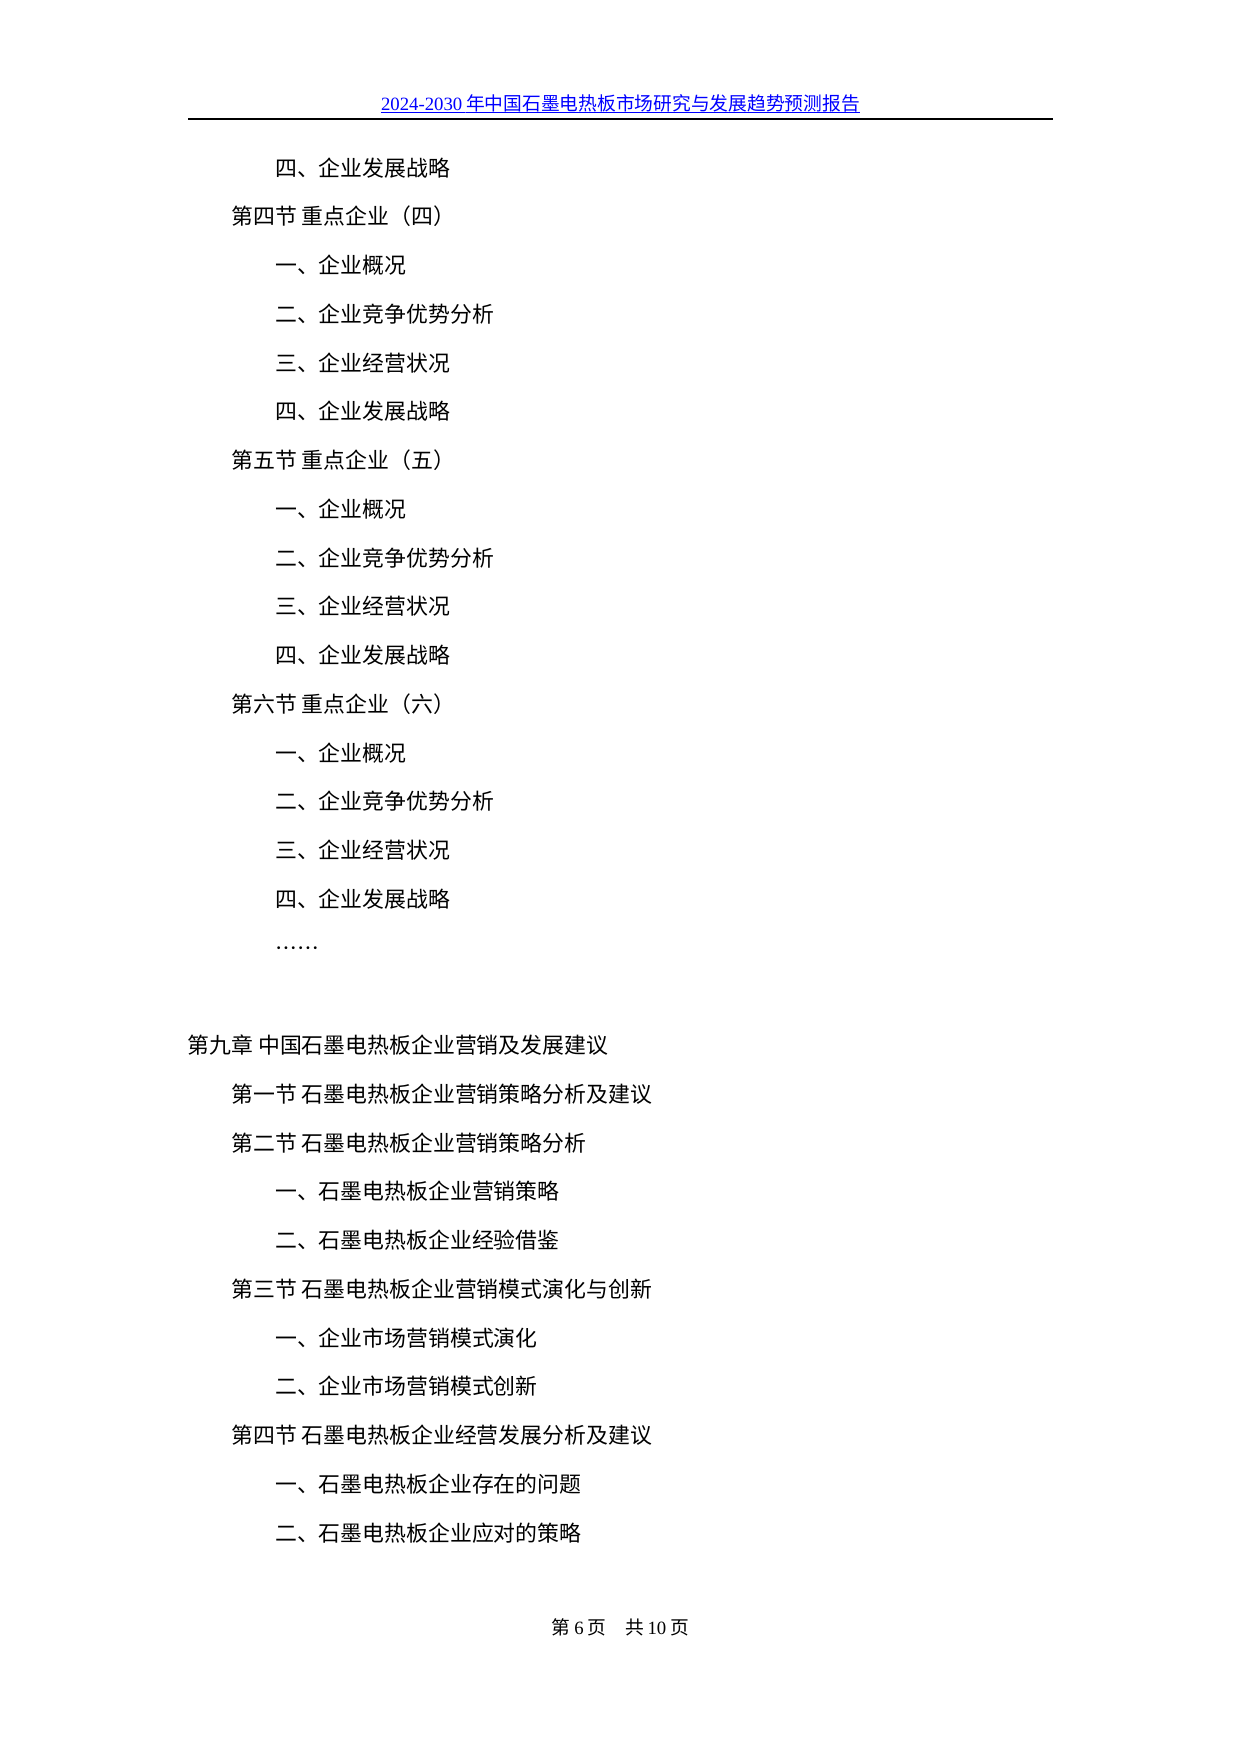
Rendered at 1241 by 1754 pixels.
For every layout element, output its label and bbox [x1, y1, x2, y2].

text [187, 150, 1053, 1548]
